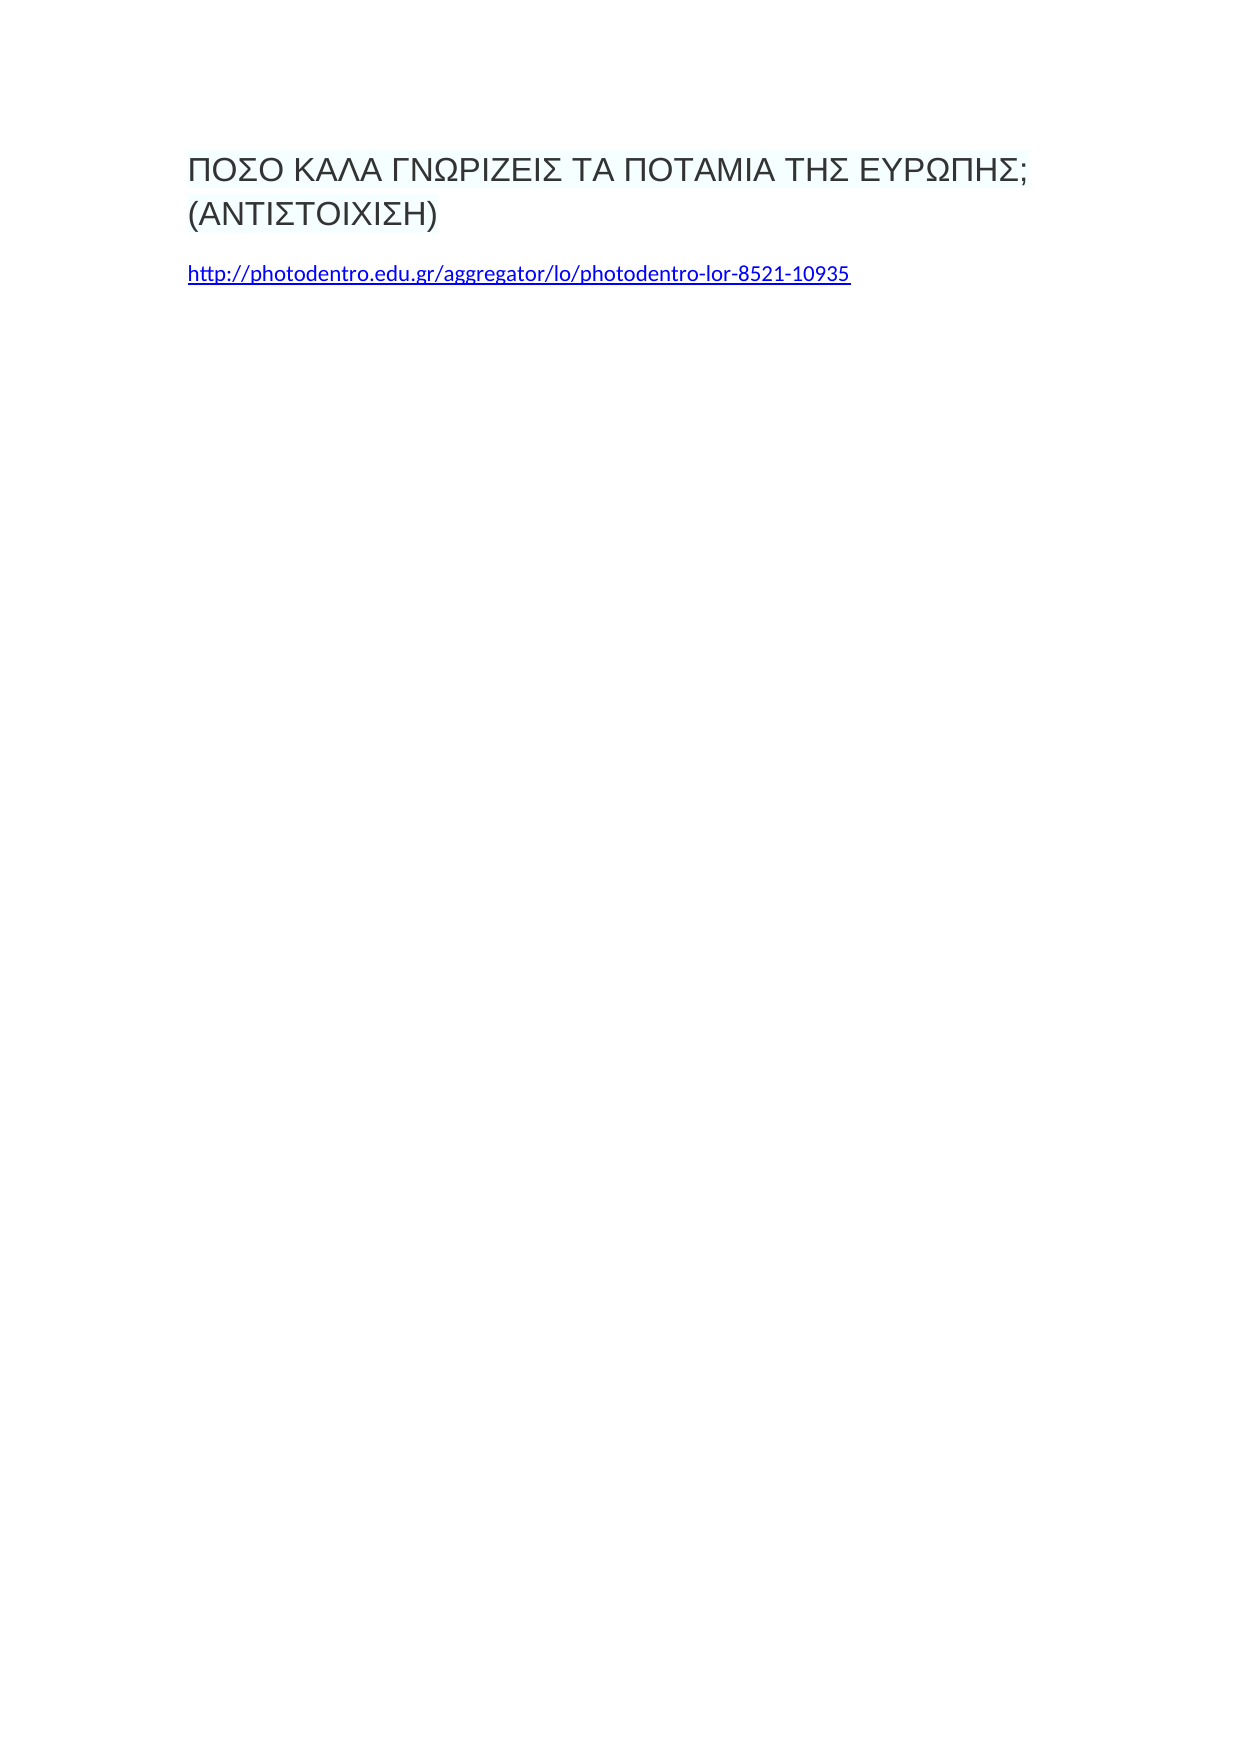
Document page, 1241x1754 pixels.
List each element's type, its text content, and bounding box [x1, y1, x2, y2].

text http://photodentro.edu.gr/aggregator/lo/photodentro-lor-8521-10935 [187, 259, 1053, 287]
text ΠΟΣΟ ΚΑΛΑ ΓΝΩΡΙΖΕΙΣ ΤΑ ΠΟΤΑΜΙΑ ΤΗΣ ΕΥΡΩΠΗΣ; (ΑΝΤΙΣΤΟΙΧΙΣΗ) [187, 150, 1053, 233]
